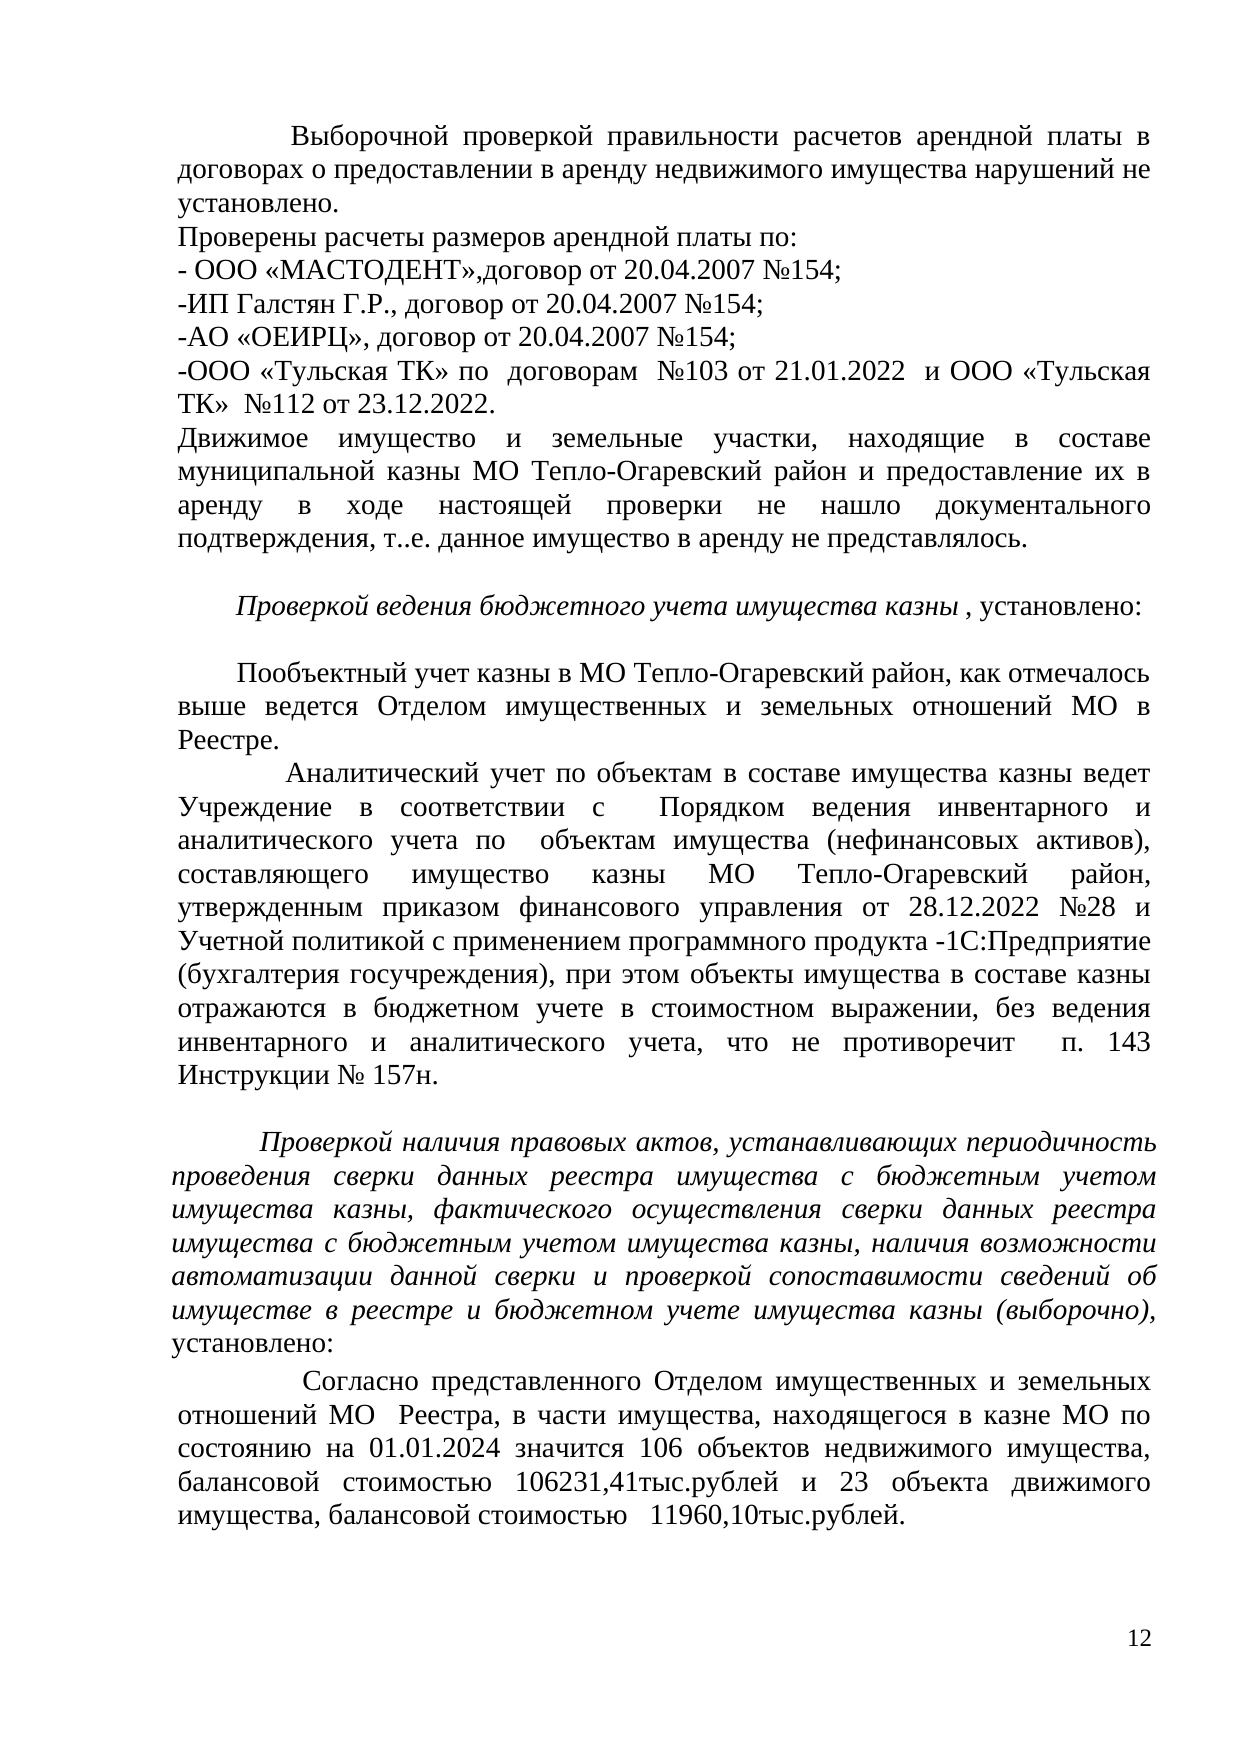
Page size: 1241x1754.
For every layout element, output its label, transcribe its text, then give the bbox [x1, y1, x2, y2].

text Пообъектный учет казны в МО Тепло-Огаревский район, как отмечалось выше ведется Отделом имущественных и земельных отношений МО в Реестре. [177, 655, 1152, 755]
text -ИП Галстян Г.Р., договор от 20.04.2007 №154; [177, 286, 1152, 319]
text Движимое имущество и земельные участки, находящие в составе муниципальной казны МО Тепло-Огаревский район и предоставление их в аренду в ходе настоящей проверки не нашло документального подтверждения, т..е. данное имущество в аренду не представлялось. [177, 420, 1152, 554]
text Выборочной проверкой правильности расчетов арендной платы в договорах о предоставлении в аренду недвижимого имущества нарушений не установлено. [177, 118, 1152, 219]
text Проверкой ведения бюджетного учета имущества казны , установлено: [177, 588, 1152, 621]
text - ООО «МАСТОДЕНТ»,договор от 20.04.2007 №154; [177, 252, 1152, 286]
text Аналитический учет по объектам в составе имущества казны ведет Учреждение в соответствии с Порядком ведения инвентарного и аналитического учета по объектам имущества (нефинансовых активов), составляющего имущество казны МО Тепло-Огаревский район, утвержденным приказом финансового управления от 28.12.2022 №28 и Учетной политикой с применением программного продукта -1С:Предприятие (бухгалтерия госучреждения), при этом объекты имущества в составе казны отражаются в бюджетном учете в стоимостном выражении, без ведения инвентарного и аналитического учета, что не противоречит п. 143 Инструкции № 157н. [177, 755, 1152, 1091]
text -АО «ОЕИРЦ», договор от 20.04.2007 №154; [177, 319, 1152, 353]
text Согласно представленного Отделом имущественных и земельных отношений МО Реестра, в части имущества, находящегося в казне МО по состоянию на 01.01.2024 значится 106 объектов недвижимого имущества, балансовой стоимостью 106231,41тыс.рублей и 23 объекта движимого имущества, балансовой стоимостью 11960,10тыс.рублей. [177, 1363, 1152, 1531]
text Проверены расчеты размеров арендной платы по: [177, 219, 1152, 252]
text -ООО «Тульская ТК» по договорам №103 от 21.01.2022 и ООО «Тульская ТК» №112 от 23.12.2022. [177, 353, 1152, 420]
text Проверкой наличия правовых актов, устанавливающих периодичность проведения сверки данных реестра имущества с бюджетным учетом имущества казны, фактического осуществления сверки данных реестра имущества с бюджетным учетом имущества казны, наличия возможности автоматизации данной сверки и проверкой сопоставимости сведений об имуществе в реестре и бюджетном учете имущества казны (выборочно), установлено: [171, 1124, 1158, 1359]
